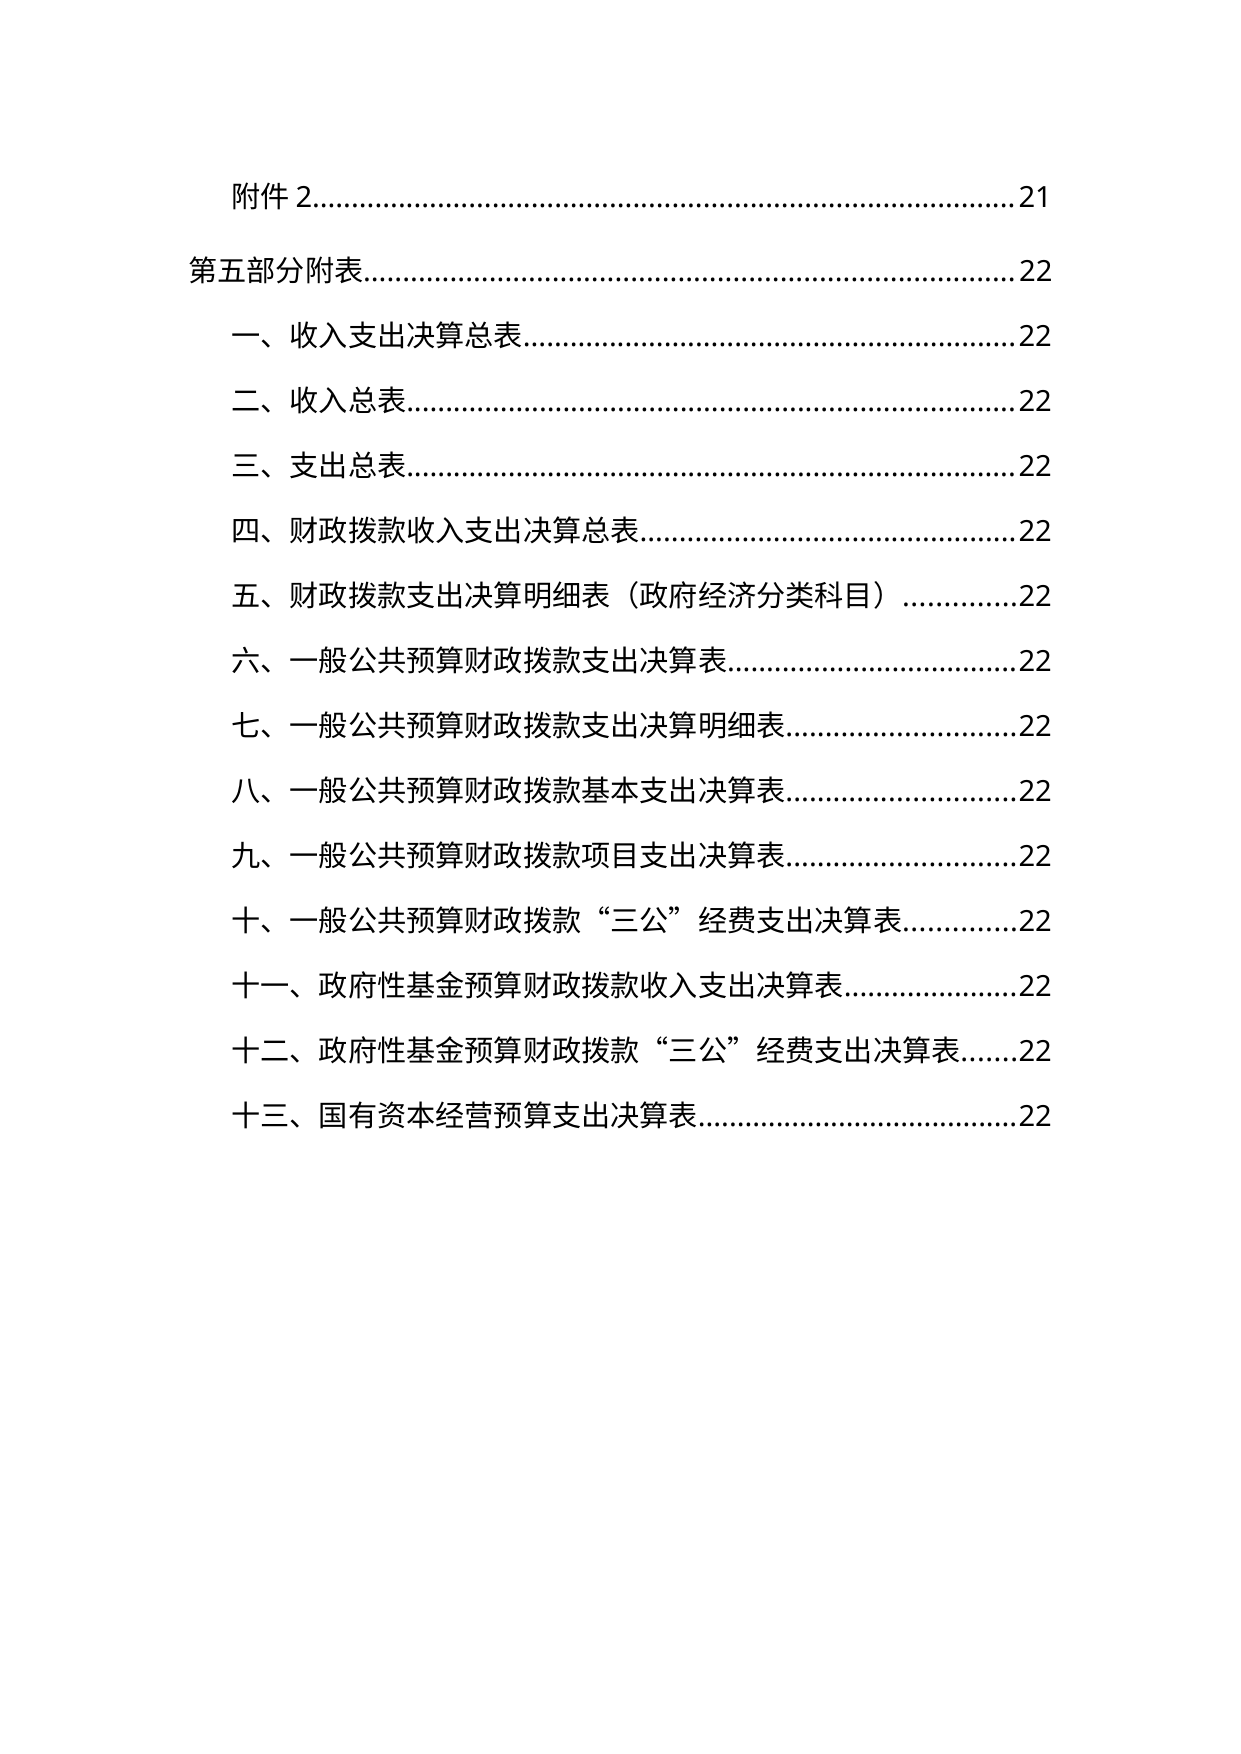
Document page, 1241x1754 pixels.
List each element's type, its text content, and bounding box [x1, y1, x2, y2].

text 十二、政府性基金预算财政拨款“三公”经费支出决算表 22 [231, 1017, 1053, 1082]
text 九、一般公共预算财政拨款项目支出决算表 22 [231, 822, 1053, 887]
text 二、收入总表 22 [231, 367, 1053, 432]
text 十三、国有资本经营预算支出决算表 22 [231, 1082, 1053, 1147]
text 一、收入支出决算总表 22 [231, 302, 1053, 367]
text 四、财政拨款收入支出决算总表 22 [231, 497, 1053, 562]
text 六、一般公共预算财政拨款支出决算表 22 [231, 627, 1053, 692]
text 七、一般公共预算财政拨款支出决算明细表 22 [231, 692, 1053, 757]
text 八、一般公共预算财政拨款基本支出决算表 22 [231, 757, 1053, 822]
text 十一、政府性基金预算财政拨款收入支出决算表 22 [231, 952, 1053, 1017]
text 十、一般公共预算财政拨款“三公”经费支出决算表 22 [231, 887, 1053, 952]
text 五、财政拨款支出决算明细表（政府经济分类科目） 22 [231, 562, 1053, 627]
text 三、支出总表 22 [231, 432, 1053, 497]
text 第五部分附表 22 [187, 237, 1053, 302]
text 附件2 21 [231, 162, 1053, 227]
